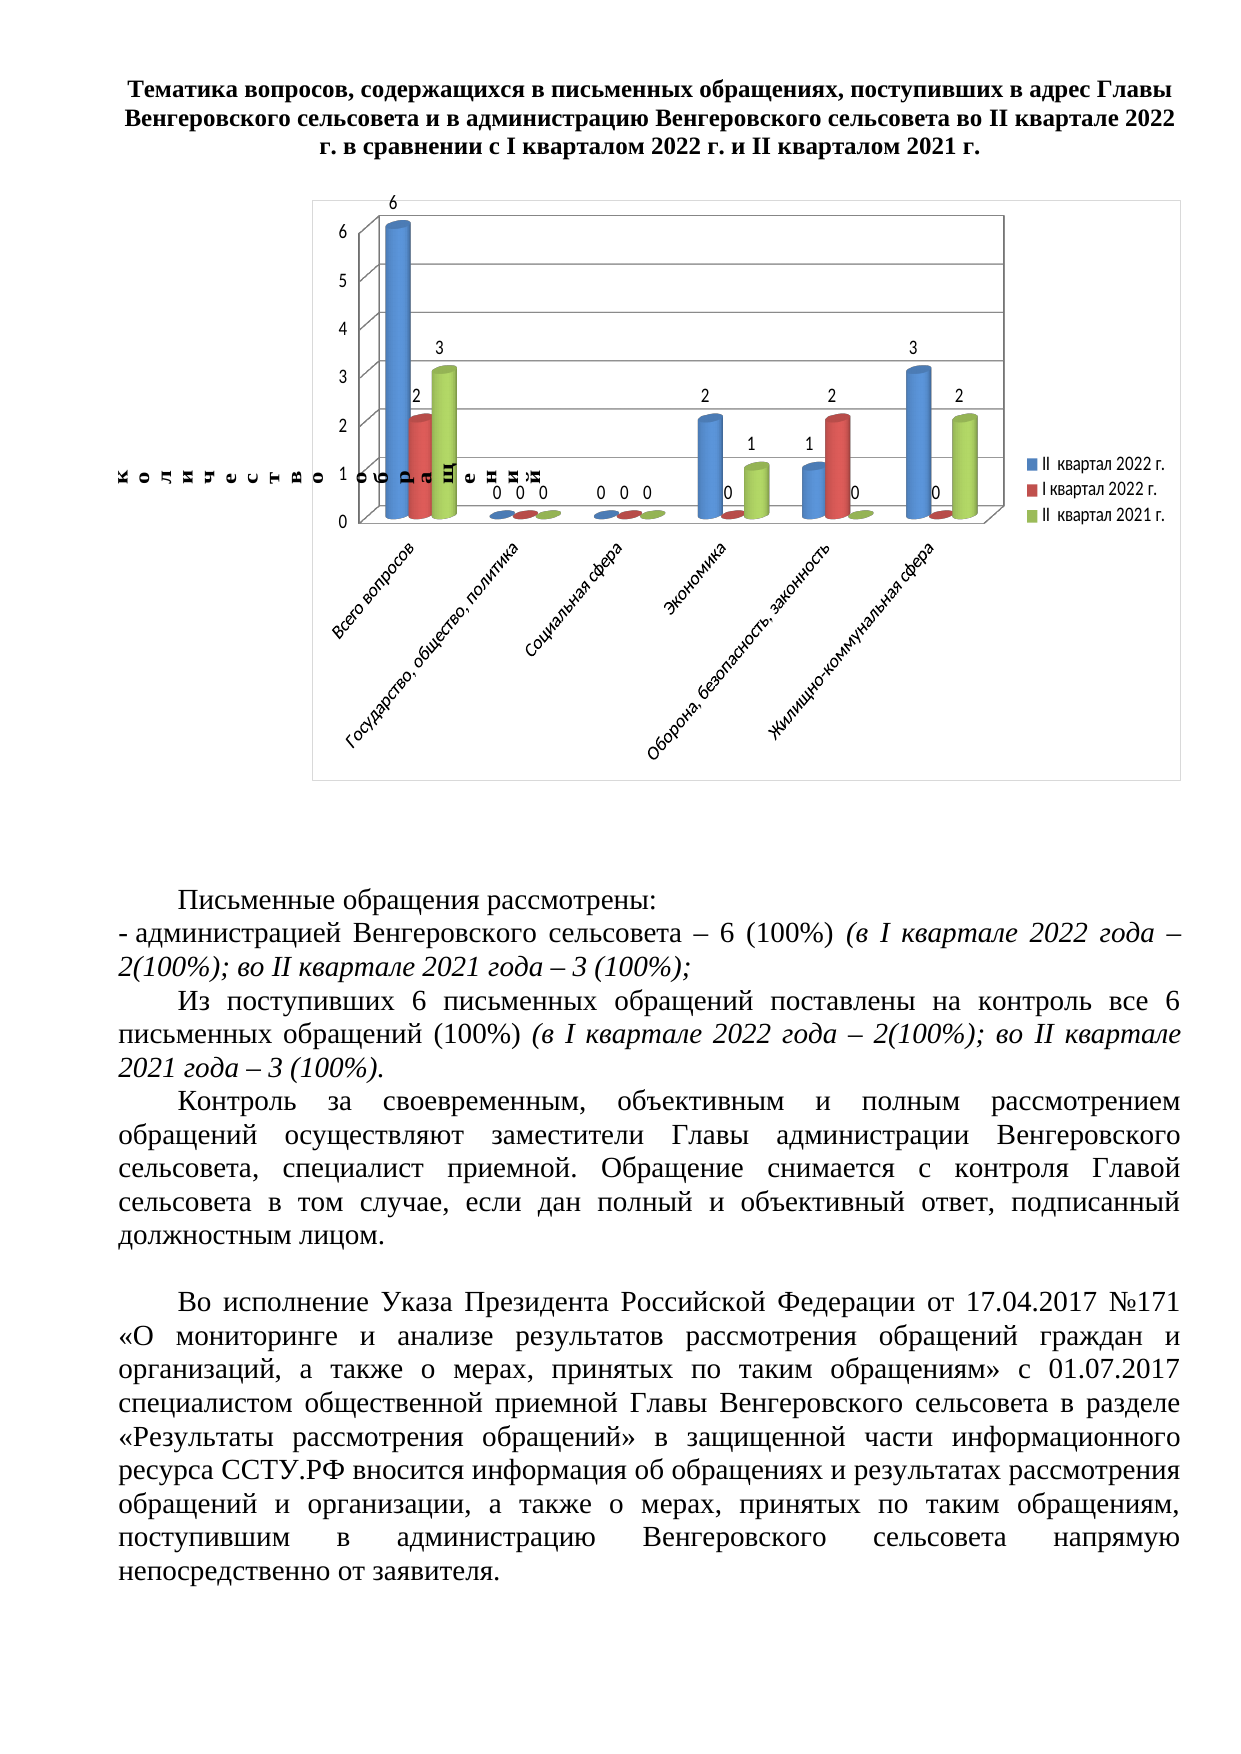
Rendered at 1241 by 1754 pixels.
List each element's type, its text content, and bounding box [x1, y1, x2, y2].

text Письменные обращения рассмотрены: [118, 882, 1181, 916]
text - администрацией Венгеровского сельсовета – 6 (100%) (в I квартале 2022 года – 2(100%); во II квартале 2021 года – 3 (100%); [118, 916, 1181, 983]
text Контроль за своевременным, объективным и полным рассмотрением обращений осуществляют заместители Главы администрации Венгеровского сельсовета, специалист приемной. Обращение снимается с контроля Главой сельсовета в том случае, если дан полный и объективный ответ, подписанный должностным лицом. [118, 1083, 1181, 1251]
text Тематика вопросов, содержащихся в письменных обращениях, поступивших в адрес Главы Венгеровского сельсовета и в администрацию Венгеровского сельсовета во II квартале 2022 г. в сравнении с I кварталом 2022 г. и II кварталом 2021 г. [118, 74, 1181, 160]
text Во исполнение Указа Президента Российской Федерации от 17.04.2017 №171 «О мониторинге и анализе результатов рассмотрения обращений граждан и организаций, а также о мерах, принятых по таким обращениям» с 01.07.2017 специалистом общественной приемной Главы Венгеровского сельсовета в разделе «Результаты рассмотрения обращений» в защищенной части информационного ресурса ССТУ.РФ вносится информация об обращениях и результатах рассмотрения обращений и организации, а также о мерах, принятых по таким обращениям, поступившим в администрацию Венгеровского сельсовета напрямую непосредственно от заявителя. [118, 1284, 1181, 1586]
text Из поступивших 6 письменных обращений поставлены на контроль все 6 письменных обращений (100%) (в I квартале 2022 года – 2(100%); во II квартале 2021 года – 3 (100%). [118, 983, 1181, 1083]
